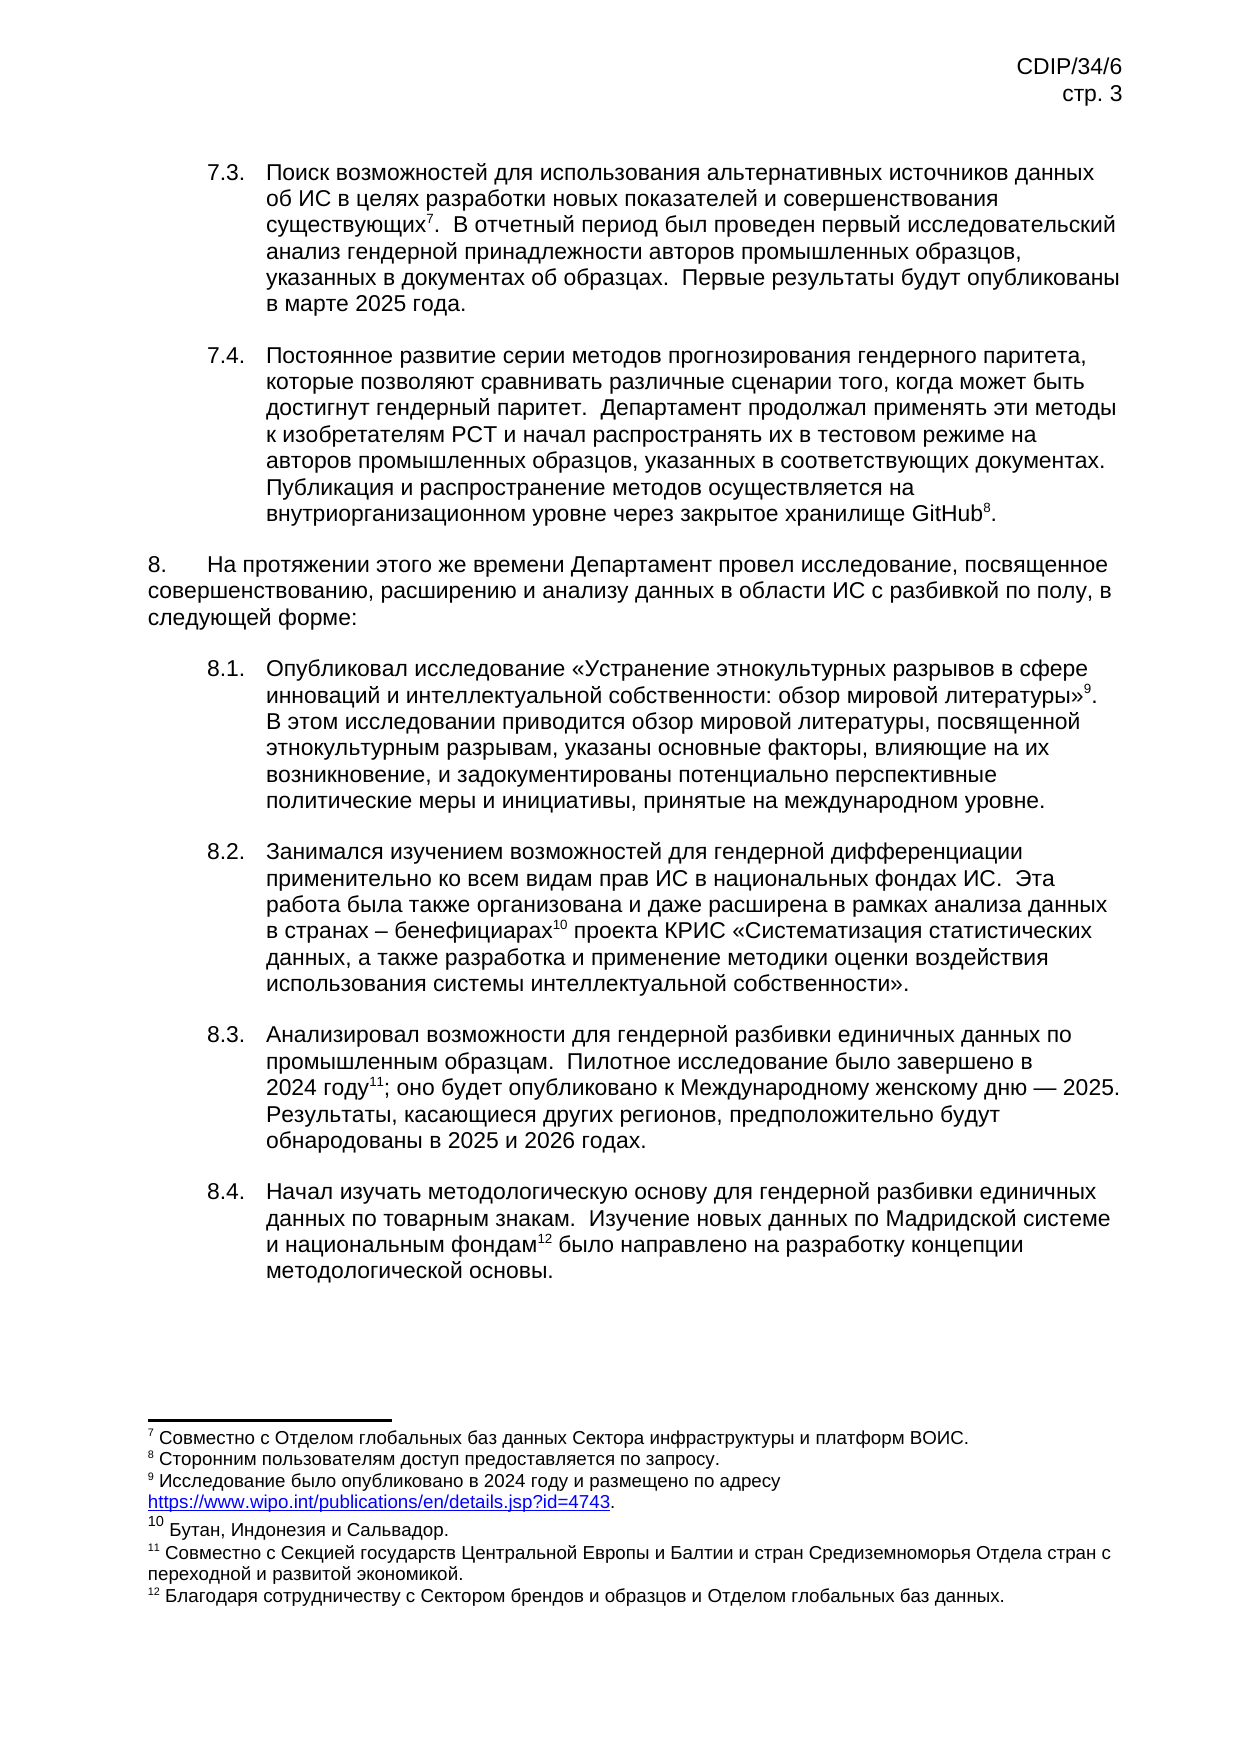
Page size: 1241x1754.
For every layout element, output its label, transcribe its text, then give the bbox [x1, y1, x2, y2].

list На протяжении этого же времени Департамент провел исследование, посвященное совершенствованию, расширению и анализу данных в области ИС с разбивкой по полу, в следующей форме: [148, 551, 1122, 630]
list Анализировал возможности для гендерной разбивки единичных данных по промышленным образцам. Пилотное исследование было завершено в 2024 году; оно будет опубликовано к Международному женскому дню — 2025. Результаты, касающиеся других регионов, предположительно будут обнародованы в 2025 и 2026 годах. [207, 1021, 1122, 1153]
list Постоянное развитие серии методов прогнозирования гендерного паритета, которые позволяют сравнивать различные сценарии того, когда может быть достигнут гендерный паритет. Департамент продолжал применять эти методы к изобретателям РСТ и начал распространять их в тестовом режиме на авторов промышленных образцов, указанных в соответствующих документах. Публикация и распространение методов осуществляется на внутриорганизационном уровне через закрытое хранилище GitHub. [207, 342, 1122, 526]
list Опубликовал исследование «Устранение этнокультурных разрывов в сфере инноваций и интеллектуальной собственности: обзор мировой литературы». В этом исследовании приводится обзор мировой литературы, посвященной этнокультурным разрывам, указаны основные факторы, влияющие на их возникновение, и задокументированы потенциально перспективные политические меры и инициативы, принятые на международном уровне. [207, 655, 1122, 813]
list Занимался изучением возможностей для гендерной дифференциации применительно ко всем видам прав ИС в национальных фондах ИС. Эта работа была также организована и даже расширена в рамках анализа данных в странах – бенефициарах проекта КРИС «Систематизация статистических данных, а также разработка и применение методики оценки воздействия использования системы интеллектуальной собственности». [207, 838, 1122, 996]
list Начал изучать методологическую основу для гендерной разбивки единичных данных по товарным знакам. Изучение новых данных по Мадридской системе и национальным фондам было направлено на разработку концепции методологической основы. [207, 1178, 1122, 1284]
list Поиск возможностей для использования альтернативных источников данных об ИС в целях разработки новых показателей и совершенствования существующих. В отчетный период был проведен первый исследовательский анализ гендерной принадлежности авторов промышленных образцов, указанных в документах об образцах. Первые результаты будут опубликованы в марте 2025 года. [207, 158, 1122, 317]
